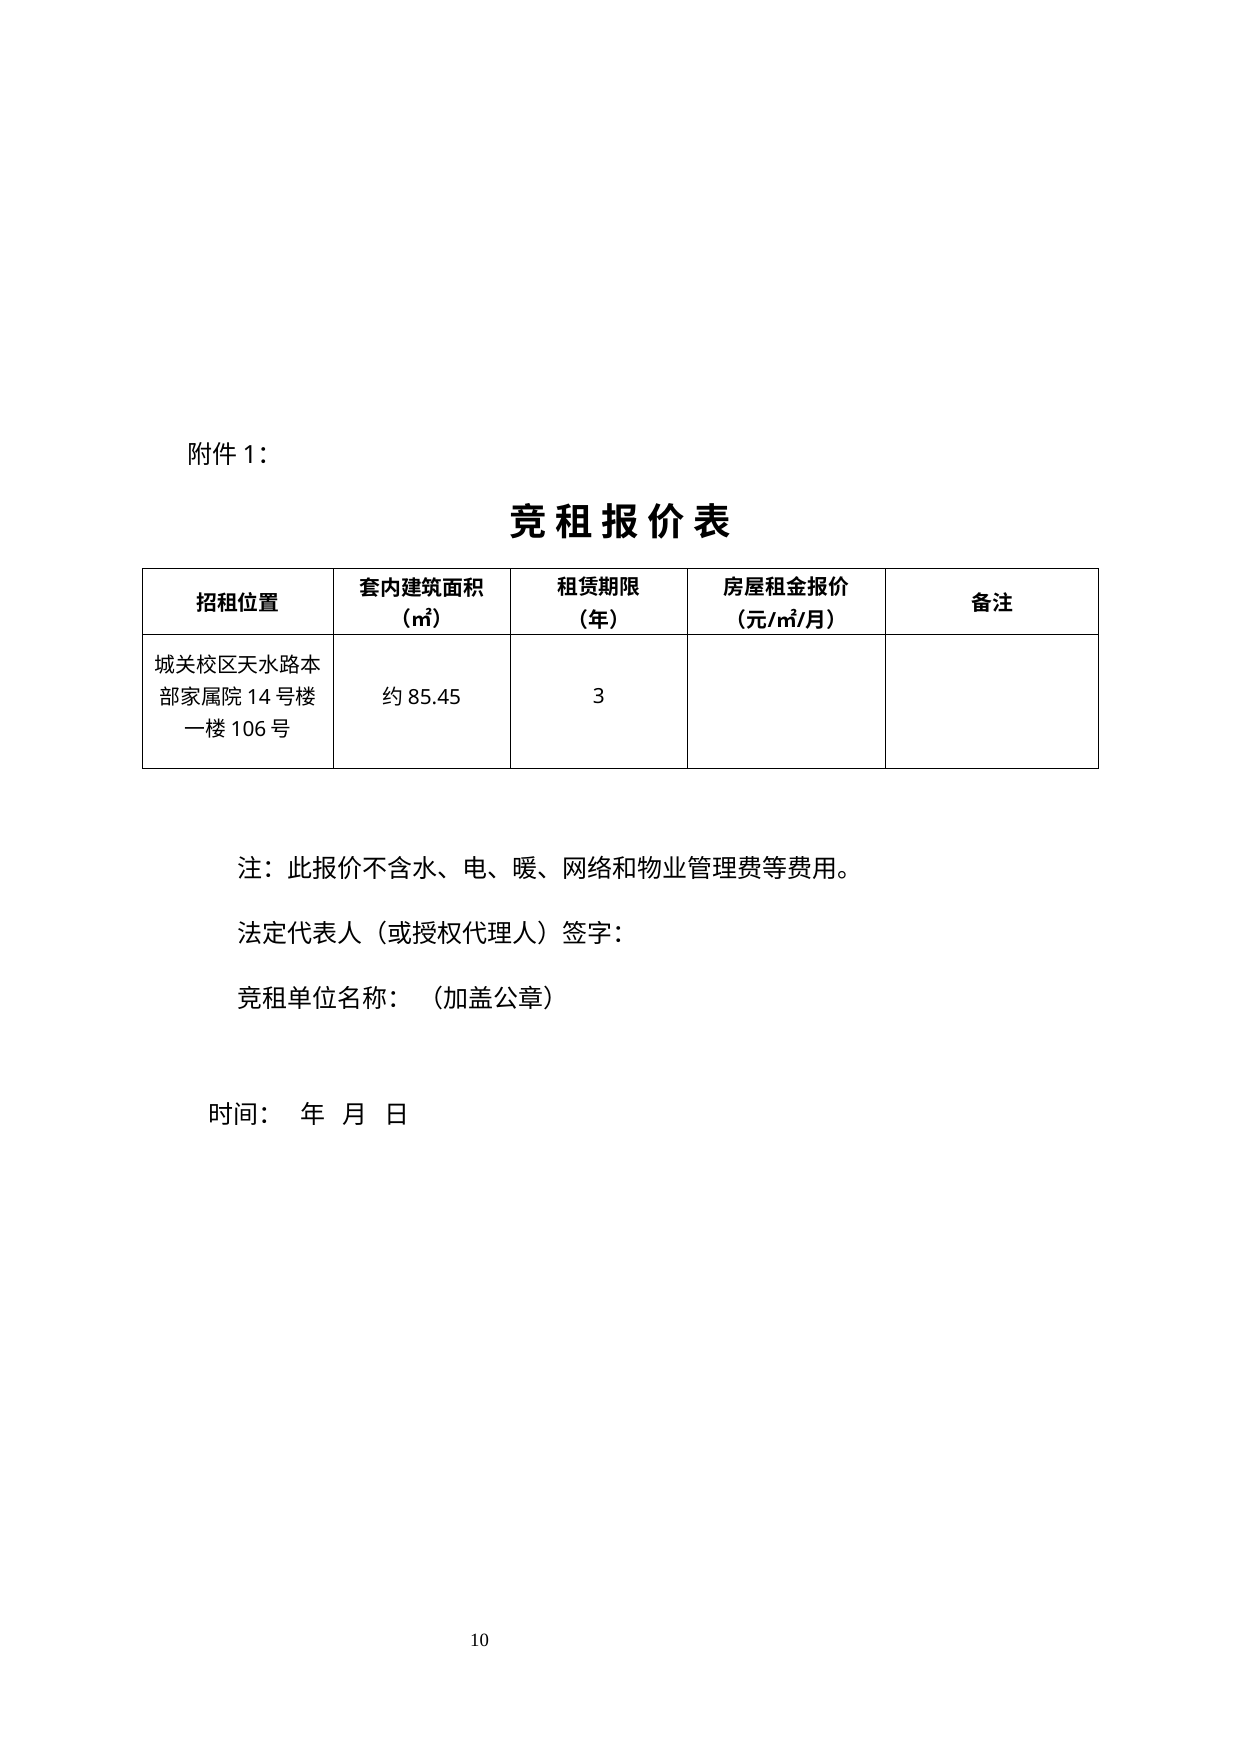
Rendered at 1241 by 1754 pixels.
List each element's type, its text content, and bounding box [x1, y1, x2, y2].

table_cell 约85.45 [334, 635, 510, 768]
table_header 招租位置 [143, 569, 333, 634]
text 时间： 年 月 日 [187, 1094, 1053, 1130]
table_header 备注 [886, 569, 1098, 634]
text 法定代表人（或授权代理人）签字： [187, 899, 1053, 964]
table_cell 3 [511, 635, 687, 768]
table_header 租赁期限 （年） [511, 569, 687, 634]
table_cell [688, 635, 885, 768]
table_header 套内建筑面积（㎡） [334, 569, 510, 634]
table_header 房屋租金报价 （元/㎡/月） [688, 569, 885, 634]
text 附件1： [187, 434, 1053, 471]
table_cell 城关校区天水路本部家属院14号楼一楼106号 [143, 635, 333, 768]
text 竞 租 报 价 表 [187, 487, 1053, 552]
text 注：此报价不含水、电、暖、网络和物业管理费等费用。 [187, 834, 1053, 899]
text 竞租单位名称： （加盖公章） [187, 964, 1053, 1029]
table_cell [886, 635, 1098, 768]
